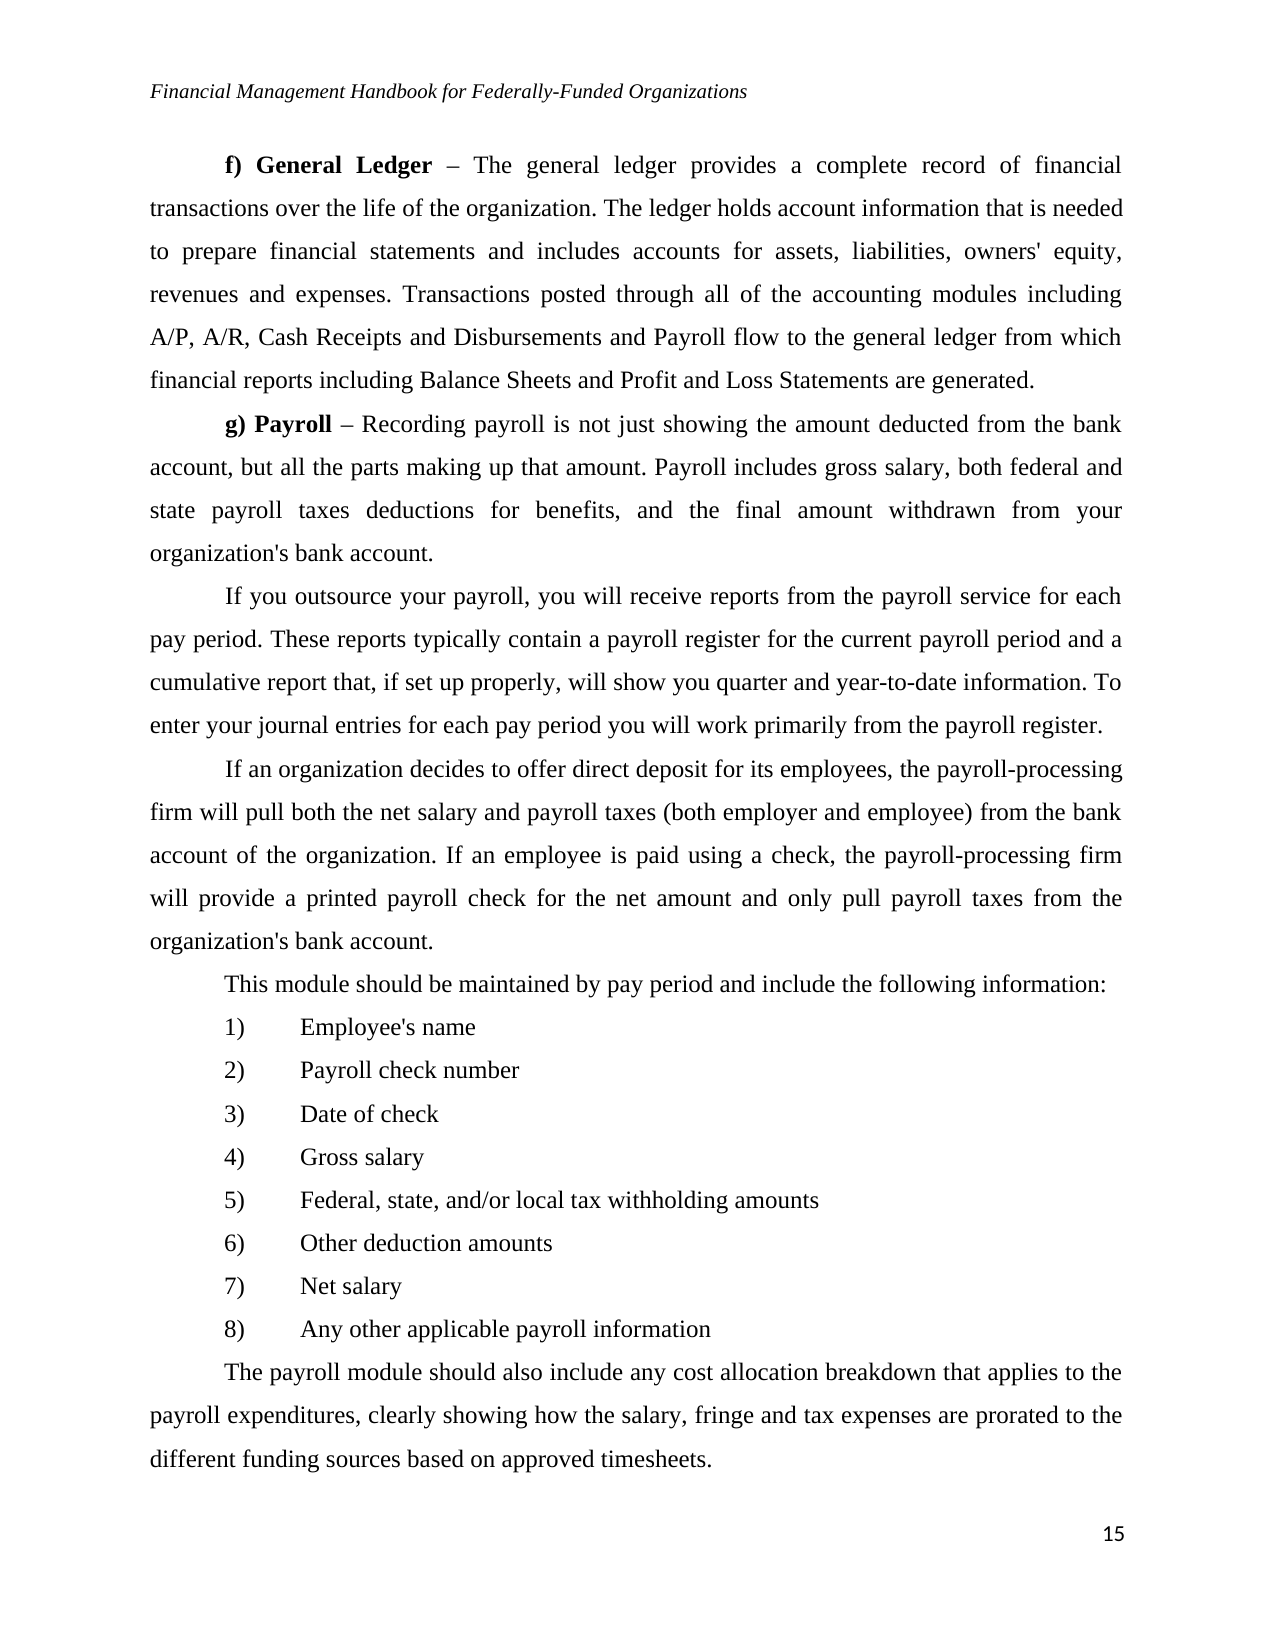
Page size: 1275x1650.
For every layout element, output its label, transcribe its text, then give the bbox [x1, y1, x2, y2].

list Federal, state, and/or local tax withholding amounts [224, 1185, 1123, 1214]
list Employee's name [224, 1012, 1123, 1041]
text If an organization decides to offer direct deposit for its employees, the payroll-processing firm will pull both the net salary and payroll taxes (both employer and employee) from the bank account of the organization. If an employee is paid using a check, the payroll-processing firm will provide a printed payroll check for the net amount and only pull payroll taxes from the organization's bank account. [149, 754, 1123, 955]
list Gross salary [224, 1142, 1123, 1171]
text If you outsource your payroll, you will receive reports from the payroll service for each pay period. These reports typically contain a payroll register for the current payroll period and a cumulative report that, if set up properly, will show you quarter and year-to-date information. To enter your journal entries for each pay period you will work primarily from the payroll register. [149, 581, 1123, 739]
list Other deduction amounts [224, 1228, 1123, 1257]
text f) General Ledger – The general ledger provides a complete record of financial transactions over the life of the organization. The ledger holds account information that is needed to prepare financial statements and includes accounts for assets, liabilities, owners' equity, revenues and expenses. Transactions posted through all of the accounting modules including A/P, A/R, Cash Receipts and Disbursements and Payroll flow to the general ledger from which financial reports including Balance Sheets and Profit and Loss Statements are generated. [149, 150, 1123, 394]
text g) Payroll – Recording payroll is not just showing the amount deducted from the bank account, but all the parts making up that amount. Payroll includes gross salary, both federal and state payroll taxes deductions for benefits, and the final amount withdrawn from your organization's bank account. [149, 409, 1123, 567]
list Any other applicable payroll information [224, 1314, 1123, 1343]
list Net salary [224, 1271, 1123, 1300]
list Payroll check number [224, 1056, 1123, 1084]
text This module should be maintained by pay period and include the following information: [149, 969, 1123, 998]
list Date of check [224, 1099, 1123, 1127]
text The payroll module should also include any cost allocation breakdown that applies to the payroll expenditures, clearly showing how the salary, fringe and tax expenses are prorated to the different funding sources based on approved timesheets. [149, 1357, 1123, 1472]
